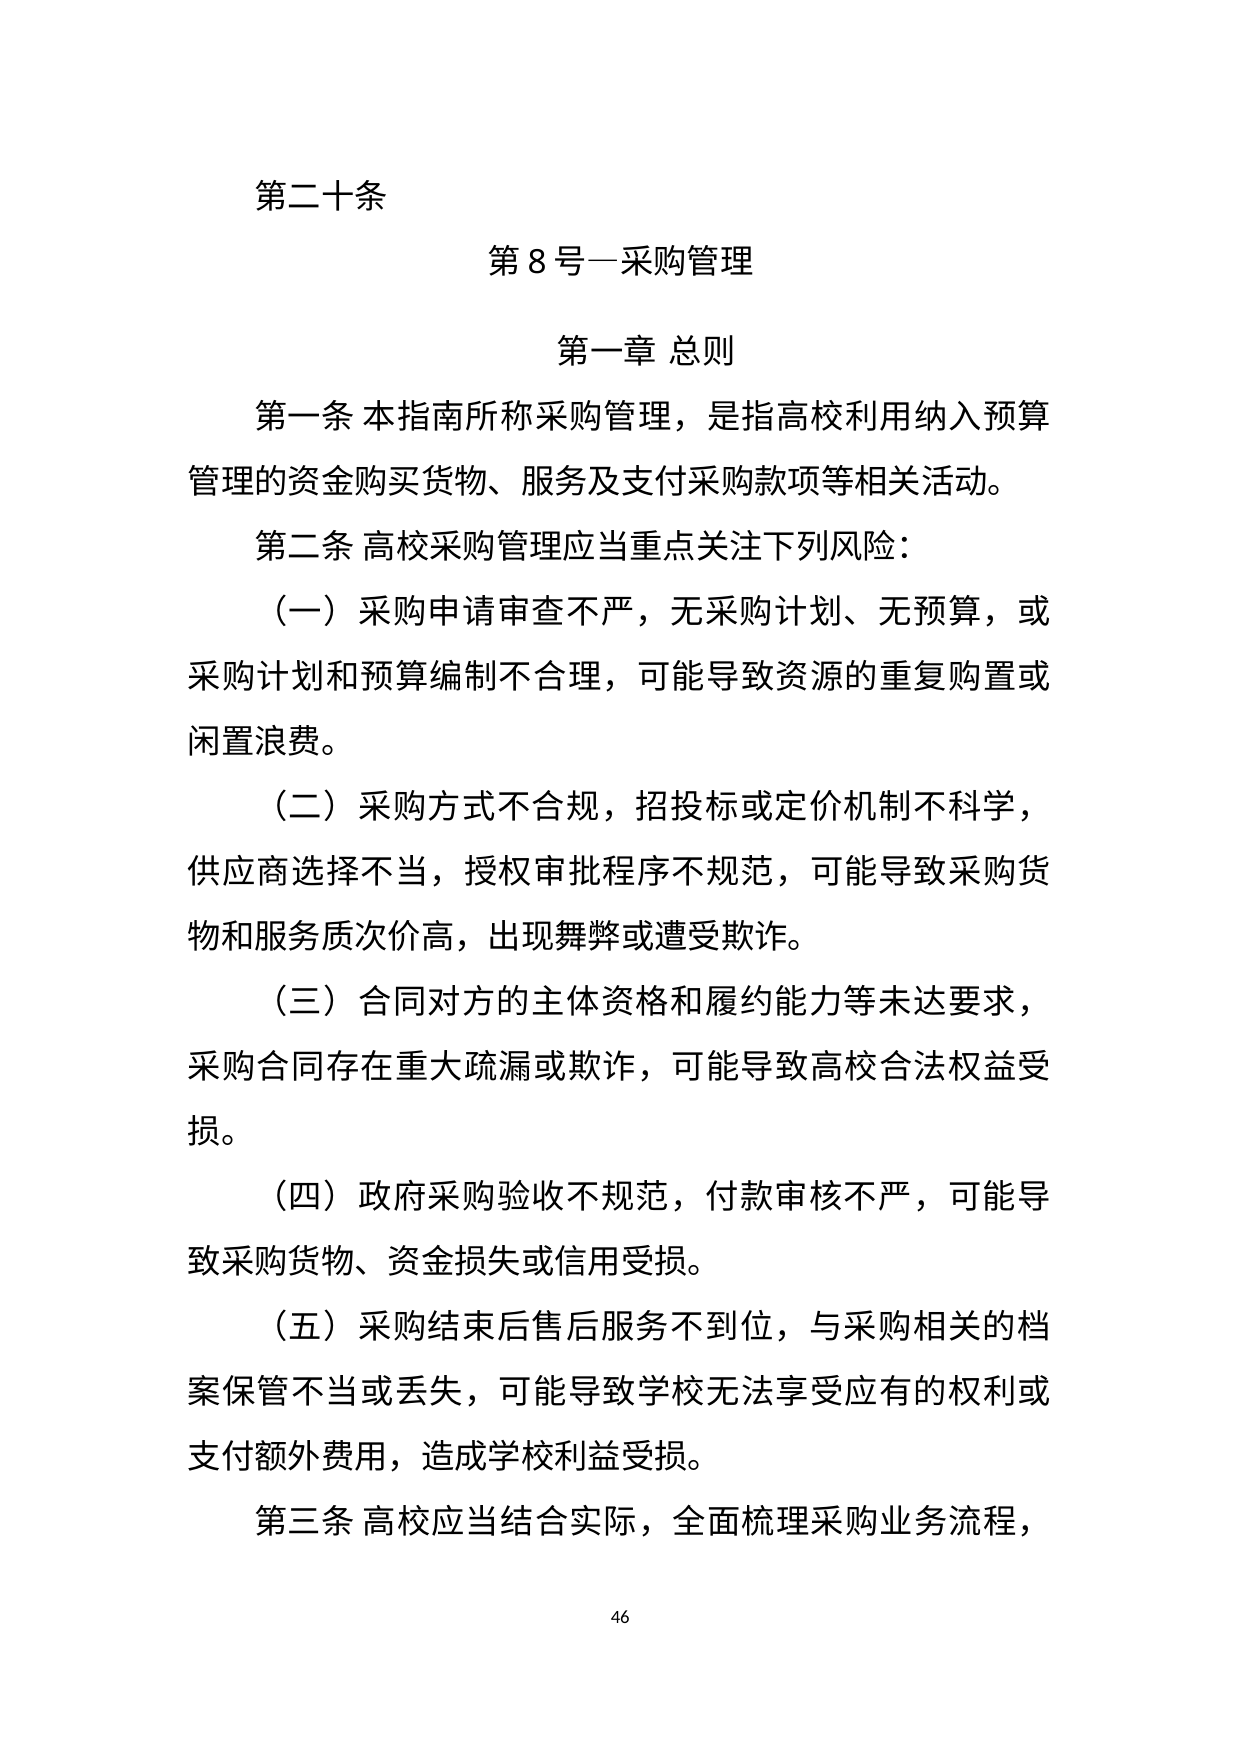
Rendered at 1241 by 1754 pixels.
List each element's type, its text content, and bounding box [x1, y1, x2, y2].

text （三）合同对方的主体资格和履约能力等未达要求，采购合同存在重大疏漏或欺诈，可能导致高校合法权益受损。 [187, 967, 1053, 1162]
text （一）采购申请审查不严，无采购计划、无预算，或采购计划和预算编制不合理，可能导致资源的重复购置或闲置浪费。 [187, 577, 1053, 772]
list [187, 162, 1053, 227]
text （五）采购结束后售后服务不到位，与采购相关的档案保管不当或丢失，可能导致学校无法享受应有的权利或支付额外费用，造成学校利益受损。 [187, 1292, 1053, 1487]
text （四）政府采购验收不规范，付款审核不严，可能导致采购货物、资金损失或信用受损。 [187, 1162, 1053, 1292]
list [187, 1487, 1053, 1552]
subtitle 总则 [557, 317, 1053, 382]
text 第8号—采购管理 [187, 227, 1053, 292]
list 本指南所称采购管理，是指高校利用纳入预算管理的资金购买货物、服务及支付采购款项等相关活动。 [187, 382, 1053, 512]
list 高校采购管理应当重点关注下列风险： [187, 512, 1053, 577]
text （二）采购方式不合规，招投标或定价机制不科学，供应商选择不当，授权审批程序不规范，可能导致采购货物和服务质次价高，出现舞弊或遭受欺诈。 [187, 772, 1053, 967]
